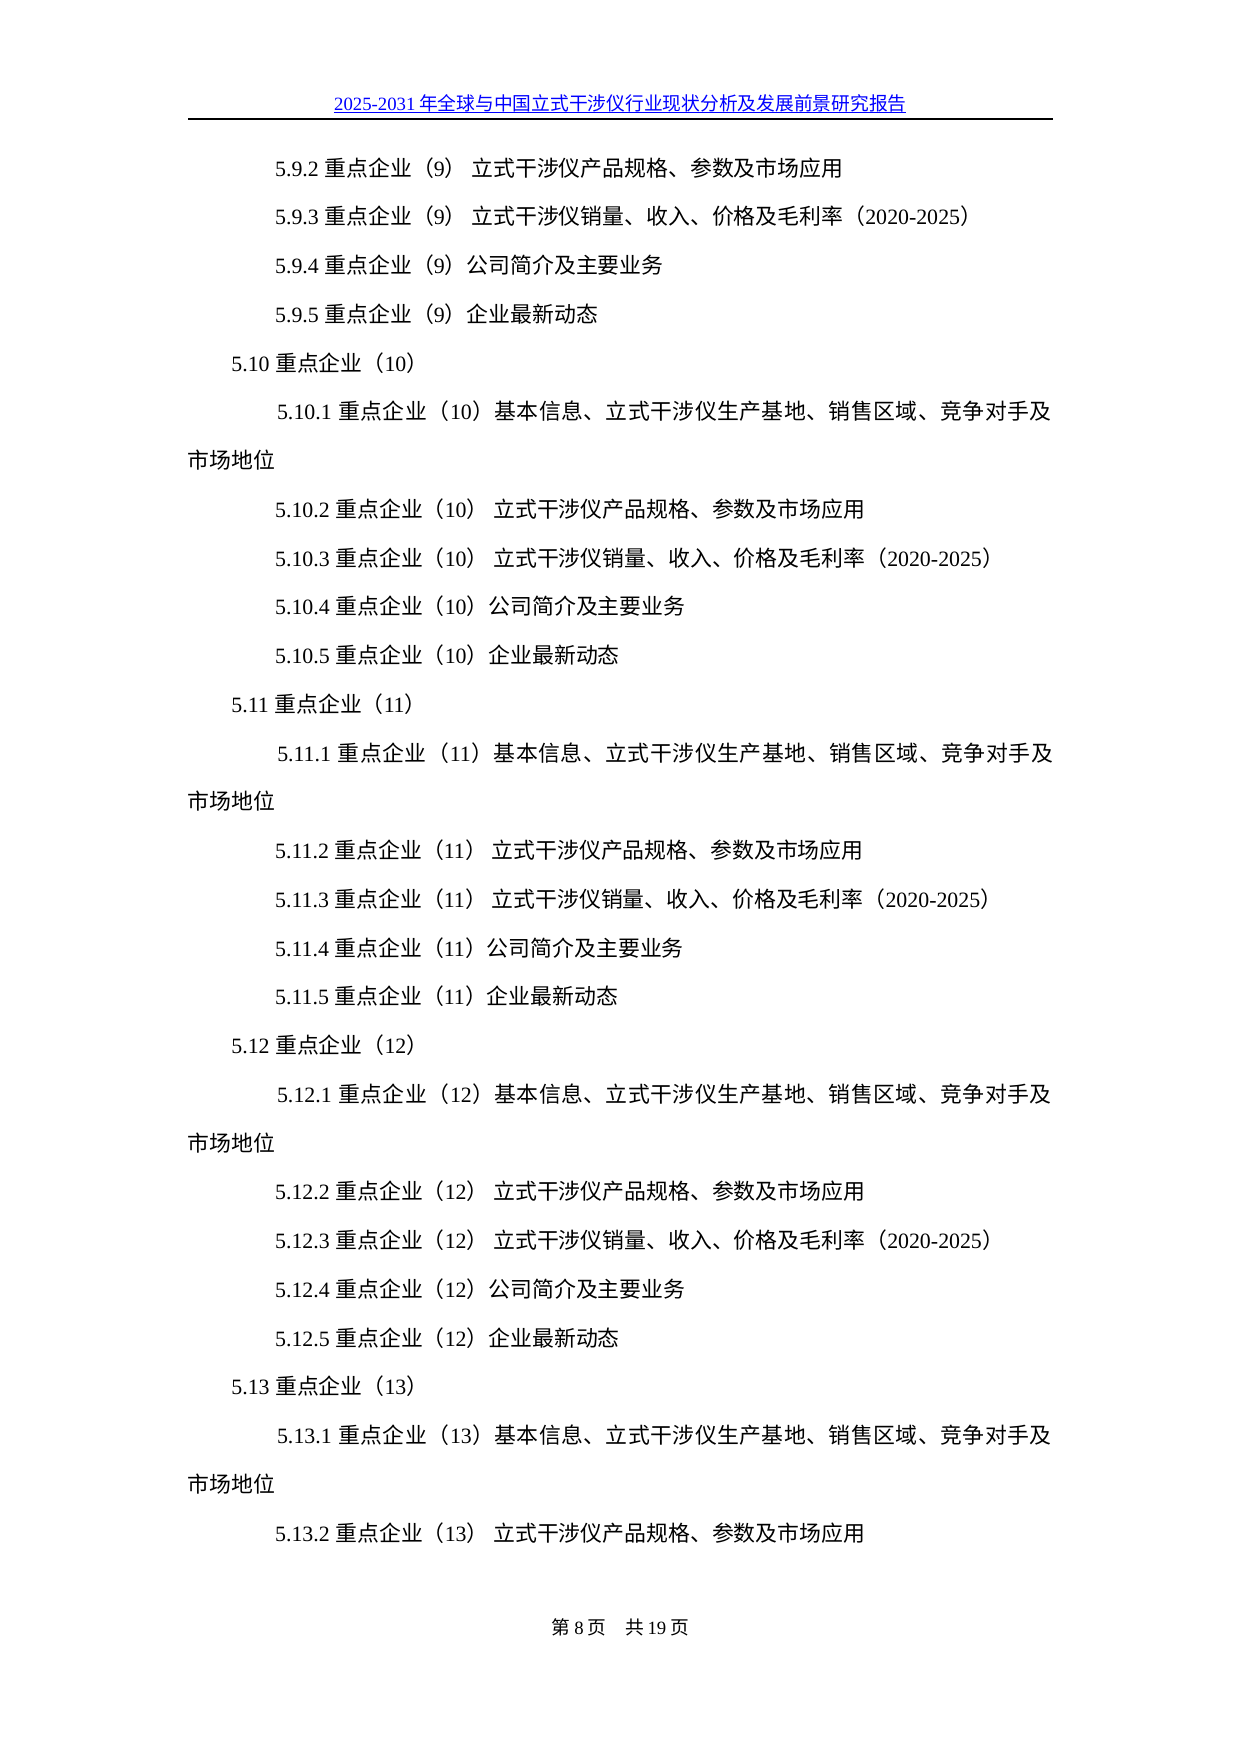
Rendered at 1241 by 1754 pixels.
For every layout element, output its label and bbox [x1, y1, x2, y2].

text [187, 150, 1053, 1548]
